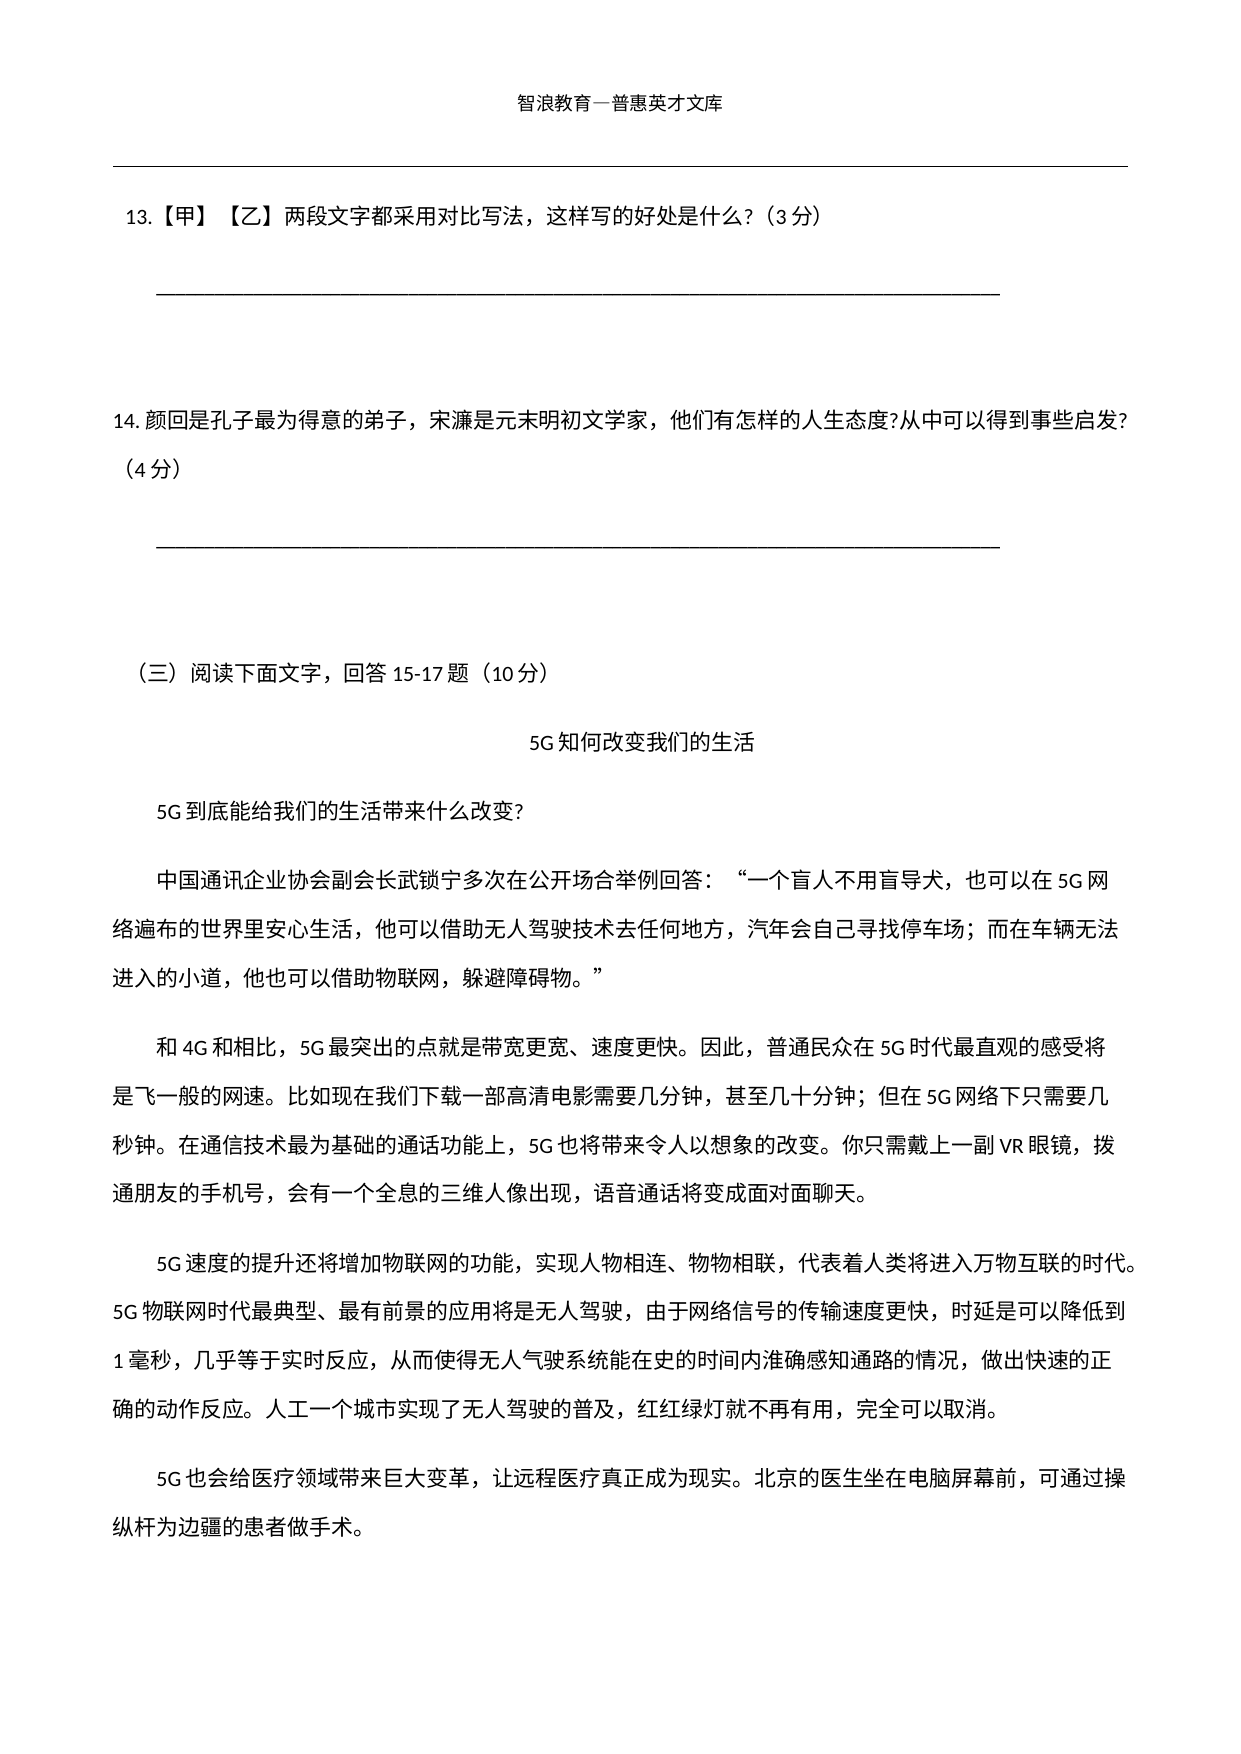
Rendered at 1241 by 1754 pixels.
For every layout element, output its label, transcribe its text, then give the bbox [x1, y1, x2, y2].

text 5G速度的提升还将增加物联网的功能，实现人物相连、物物相联，代表着人类将进入万物互联的时代。5G物联网时代最典型、最有前景的应用将是无人驾驶，由于网络信号的传输速度更快，时延是可以降低到1毫秒，几乎等于实时反应，从而使得无人气驶系统能在史的时间内淮确感知通路的情况，做出快速的正确的动作反应。人工一个城市实现了无人驾驶的普及，红红绿灯就不再有用，完全可以取消。 [112, 1245, 1128, 1424]
text 5G知何改变我们的生活 [112, 725, 1128, 757]
text 和4G和相比，5G最突出的点就是带宽更宽、速度更快。因此，普通民众在5G时代最直观的感受将是飞一般的网速。比如现在我们下载一部高清电影需要几分钟，甚至几十分钟；但在5G网络下只需要几秒钟。在通信技术最为基础的通话功能上，5G也将带来令人以想象的改变。你只需戴上一副VR眼镜，拨通朋友的手机号，会有一个全息的三维人像出现，语音通话将变成面对面聊天。 [112, 1030, 1128, 1208]
text 5G到底能给我们的生活带来什么改变? [112, 794, 1128, 826]
text _______________________________________________________________________________________ [112, 521, 1128, 553]
text 5G也会给医疗领域带来巨大变革，让远程医疗真正成为现实。北京的医生坐在电脑屏幕前，可通过操纵杆为边疆的患者做手术。 [112, 1461, 1128, 1542]
text 中国通讯企业协会副会长武锁宁多次在公开场合举例回答：“一个盲人不用盲导犬，也可以在5G网络遍布的世界里安心生活，他可以借助无人驾驶技术去任何地方，汽年会自己寻找停车场；而在车辆无法进入的小道，他也可以借助物联网，躲避障碍物。” [112, 863, 1128, 993]
text （三）阅读下面文字，回答15-17题（10分） [125, 656, 1128, 688]
list 颜回是孔子最为得意的弟子，宋濂是元末明初文学家，他们有怎样的人生态度?从中可以得到事些启发?（4分） [112, 403, 1128, 484]
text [112, 268, 1128, 300]
text 13.【甲】【乙】两段文字都采用对比写法，这样写的好处是什么?（3分） [125, 199, 1128, 231]
